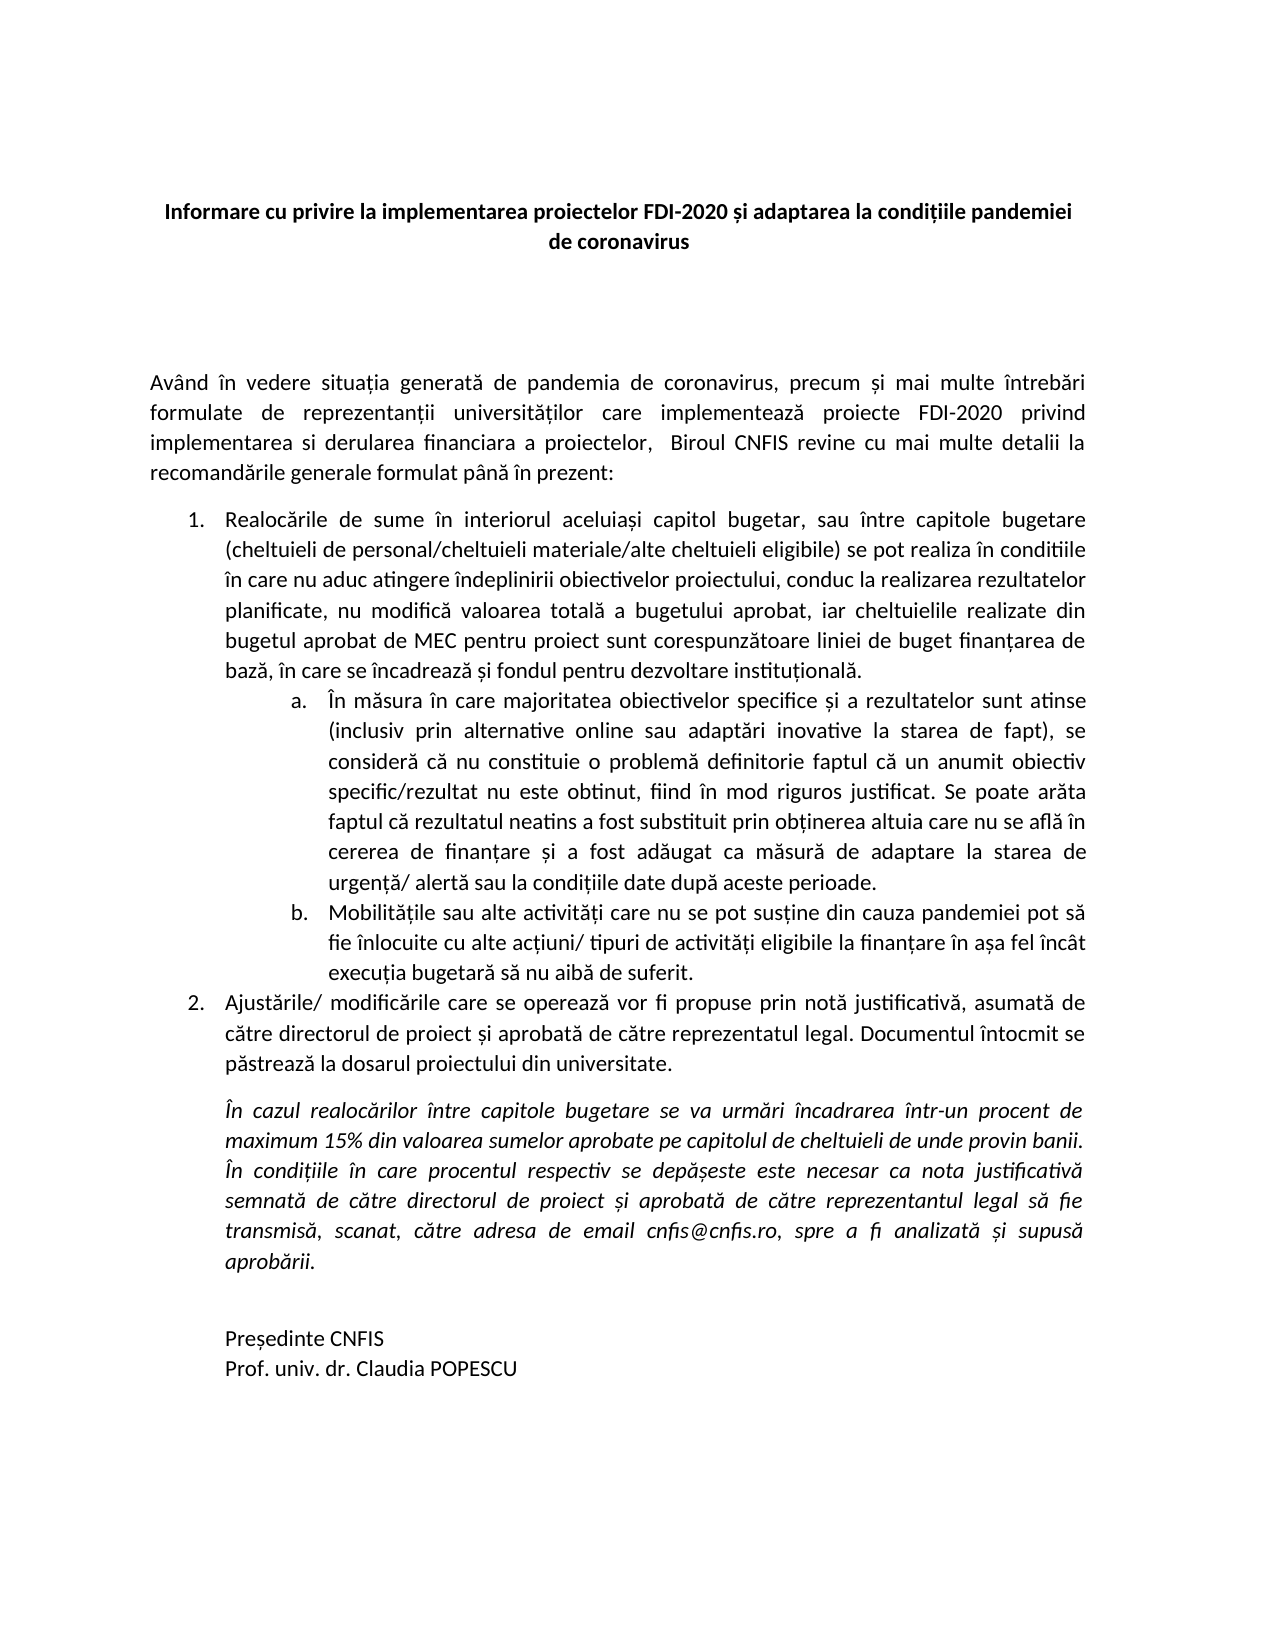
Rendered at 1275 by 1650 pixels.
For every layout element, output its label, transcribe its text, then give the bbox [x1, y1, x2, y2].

list În măsura în care majoritatea obiectivelor specifice și a rezultatelor sunt atinse (inclusiv prin alternative online sau adaptări inovative la starea de fapt), se consideră că nu constituie o problemă definitorie faptul că un anumit obiectiv specific/rezultat nu este obtinut, fiind în mod riguros justificat. Se poate arăta faptul că rezultatul neatins a fost substituit prin obținerea altuia care nu se află în cererea de finanțare și a fost adăugat ca măsură de adaptare la starea de urgență/ alertă sau la condițiile date după aceste perioade. [291, 686, 1087, 896]
list Realocările de sume în interiorul aceluiași capitol bugetar, sau între capitole bugetare (cheltuieli de personal/cheltuieli materiale/alte cheltuieli eligibile) se pot realiza în conditiile în care nu aduc atingere îndeplinirii obiectivelor proiectului, conduc la realizarea rezultatelor planificate, nu modifică valoarea totală a bugetului aprobat, iar cheltuielile realizate din bugetul aprobat de MEC pentru proiect sunt corespunzătoare liniei de buget finanțarea de bază, în care se încadrează și fondul pentru dezvoltare instituțională. [187, 505, 1087, 684]
text Având în vedere situația generată de pandemia de coronavirus, precum și mai multe întrebări formulate de reprezentanții universităților care implementează proiecte FDI-2020 privind implementarea si derularea financiara a proiectelor, Biroul CNFIS revine cu mai multe detalii la recomandările generale formulat până în prezent: [150, 368, 1087, 486]
text În cazul realocărilor între capitole bugetare se va urmări încadrarea într-un procent de maximum 15% din valoarea sumelor aprobate pe capitolul de cheltuieli de unde provin banii. În condițiile în care procentul respectiv se depășeste este necesar ca nota justificativă semnată de către directorul de proiect și aprobată de către reprezentantul legal să fie transmisă, scanat, către adresa de email cnfis@cnfis.ro, spre a fi analizată și supusă aprobării. [225, 1096, 1087, 1275]
list Prof. univ. dr. Claudia POPESCU [225, 1354, 1087, 1382]
list Ajustările/ modificările care se operează vor fi propuse prin notă justificativă, asumată de către directorul de proiect și aprobată de către reprezentatul legal. Documentul întocmit se păstrează la dosarul proiectului din universitate. [187, 988, 1087, 1077]
list Președinte CNFIS [225, 1324, 1087, 1352]
list Mobilitățile sau alte activități care nu se pot susține din cauza pandemiei pot să fie înlocuite cu alte acțiuni/ tipuri de activități eligibile la finanțare în așa fel încât execuția bugetară să nu aibă de suferit. [291, 898, 1087, 986]
text Informare cu privire la implementarea proiectelor FDI-2020 și adaptarea la condițiile pandemiei de coronavirus [150, 197, 1087, 255]
